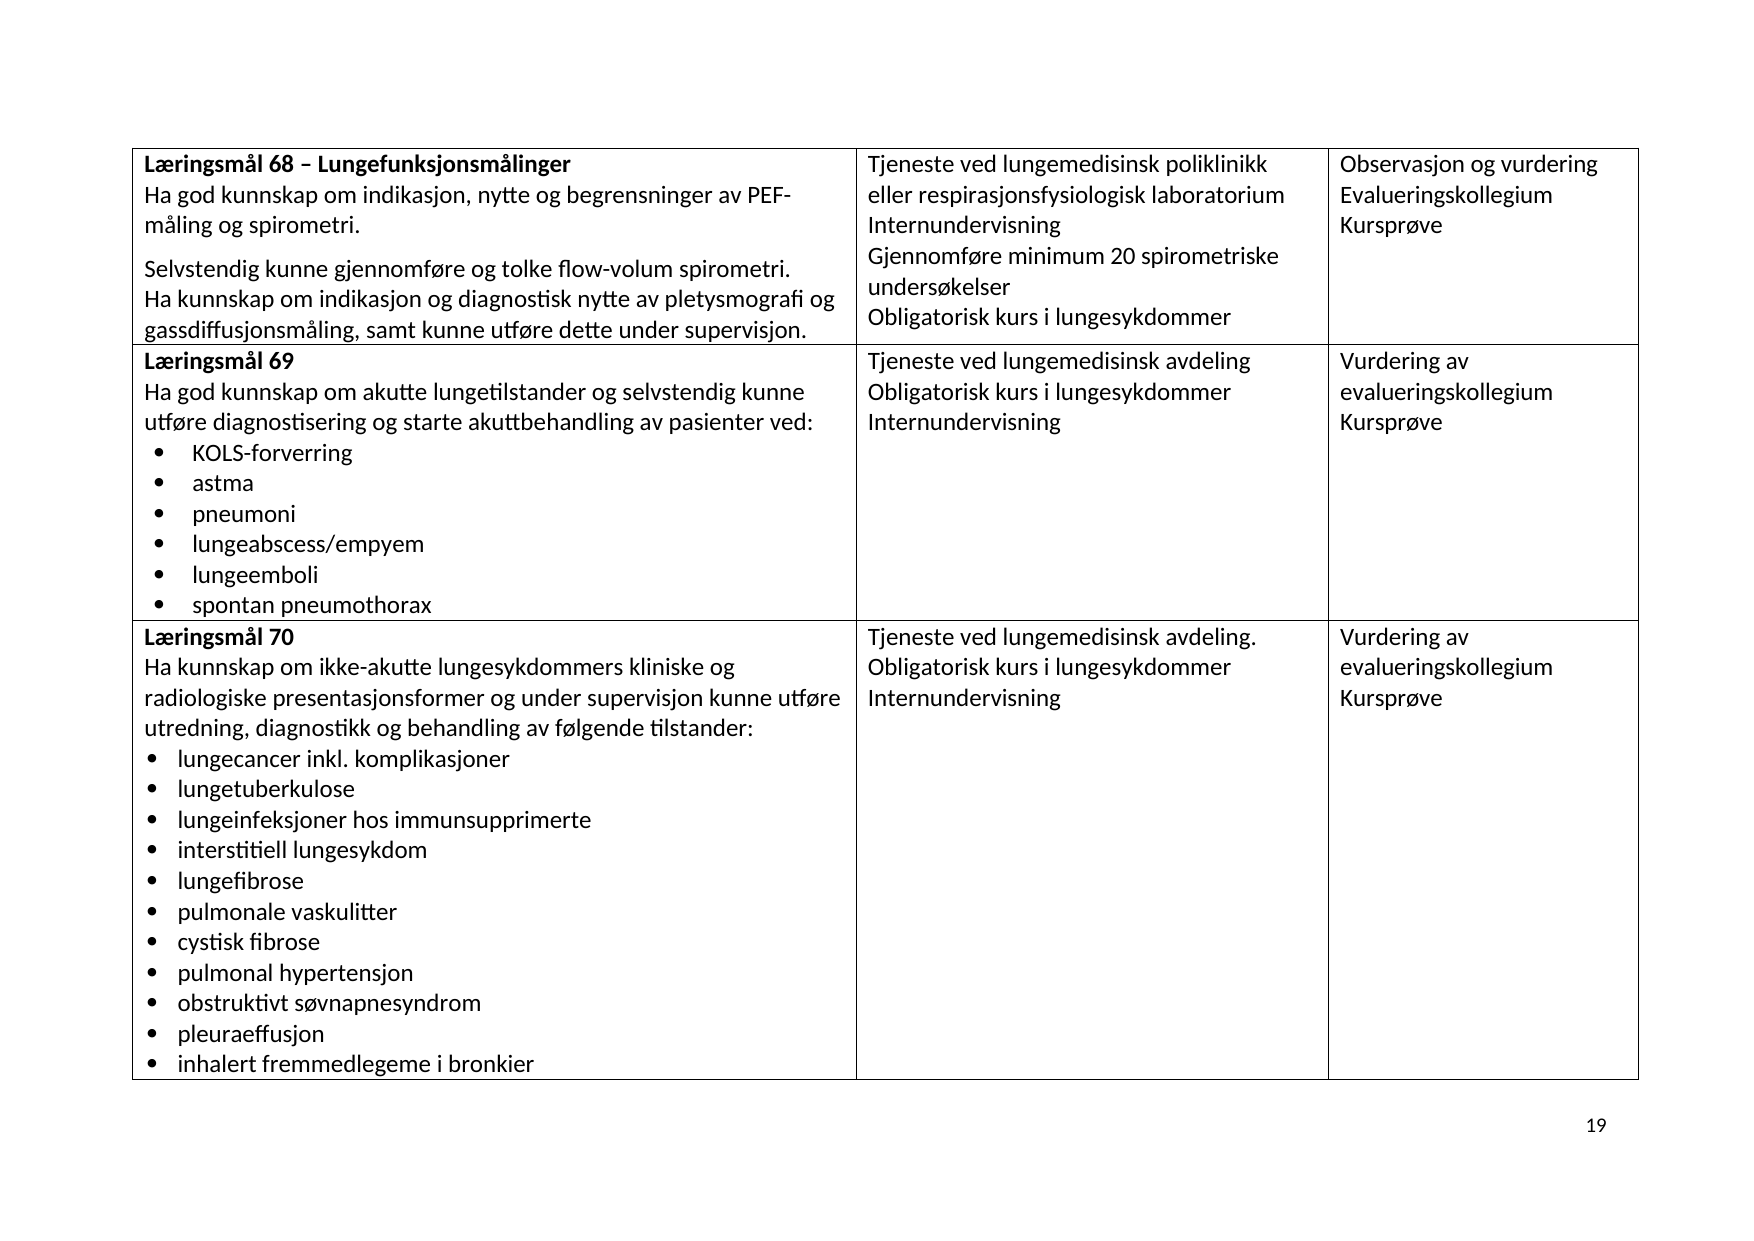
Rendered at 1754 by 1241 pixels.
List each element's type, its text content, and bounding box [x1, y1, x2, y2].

table_cell Læringsmål 68 – Lungefunksjonsmålinger Ha god kunnskap om indikasjon, nytte og begrensninger av PEF-måling og spirometri. Selvstendig kunne gjennomføre og tolke flow-volum spirometri. Ha kunnskap om indikasjon og diagnostisk nytte av pletysmografi og gassdiffusjonsmåling, samt kunne utføre dette under supervisjon. [133, 149, 856, 344]
table_cell Læringsmål 69 Ha god kunnskap om akutte lungetilstander og selvstendig kunne utføre diagnostisering og starte akuttbehandling av pasienter ved: KOLS-forverring astma pneumoni lungeabscess/empyem lungeemboli spontan pneumothorax [133, 345, 856, 620]
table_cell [1329, 621, 1638, 1079]
table_cell Tjeneste ved lungemedisinsk avdeling Obligatorisk kurs i lungesykdommer Internundervisning [857, 345, 1328, 620]
table_cell Tjeneste ved lungemedisinsk avdeling. Obligatorisk kurs i lungesykdommer Internundervisning [857, 621, 1328, 1079]
table_cell Observasjon og vurdering Evalueringskollegium Kursprøve [1329, 149, 1638, 344]
table_cell Læringsmål 70 Ha kunnskap om ikke-akutte lungesykdommers kliniske og radiologiske presentasjonsformer og under supervisjon kunne utføre utredning, diagnostikk og behandling av følgende tilstander: lungecancer inkl. komplikasjoner lungetuberkulose lungeinfeksjoner hos immunsupprimerte interstitiell lungesykdom lungefibrose pulmonale vaskulitter cystisk fibrose pulmonal hypertensjon obstruktivt søvnapnesyndrom pleuraeffusjon inhalert fremmedlegeme i bronkier [133, 621, 856, 1079]
table_cell Tjeneste ved lungemedisinsk poliklinikk eller respirasjonsfysiologisk laboratorium Internundervisning Gjennomføre minimum 20 spirometriske undersøkelser Obligatorisk kurs i lungesykdommer [857, 149, 1328, 344]
table_cell Vurdering av evalueringskollegium Kursprøve [1329, 345, 1638, 620]
